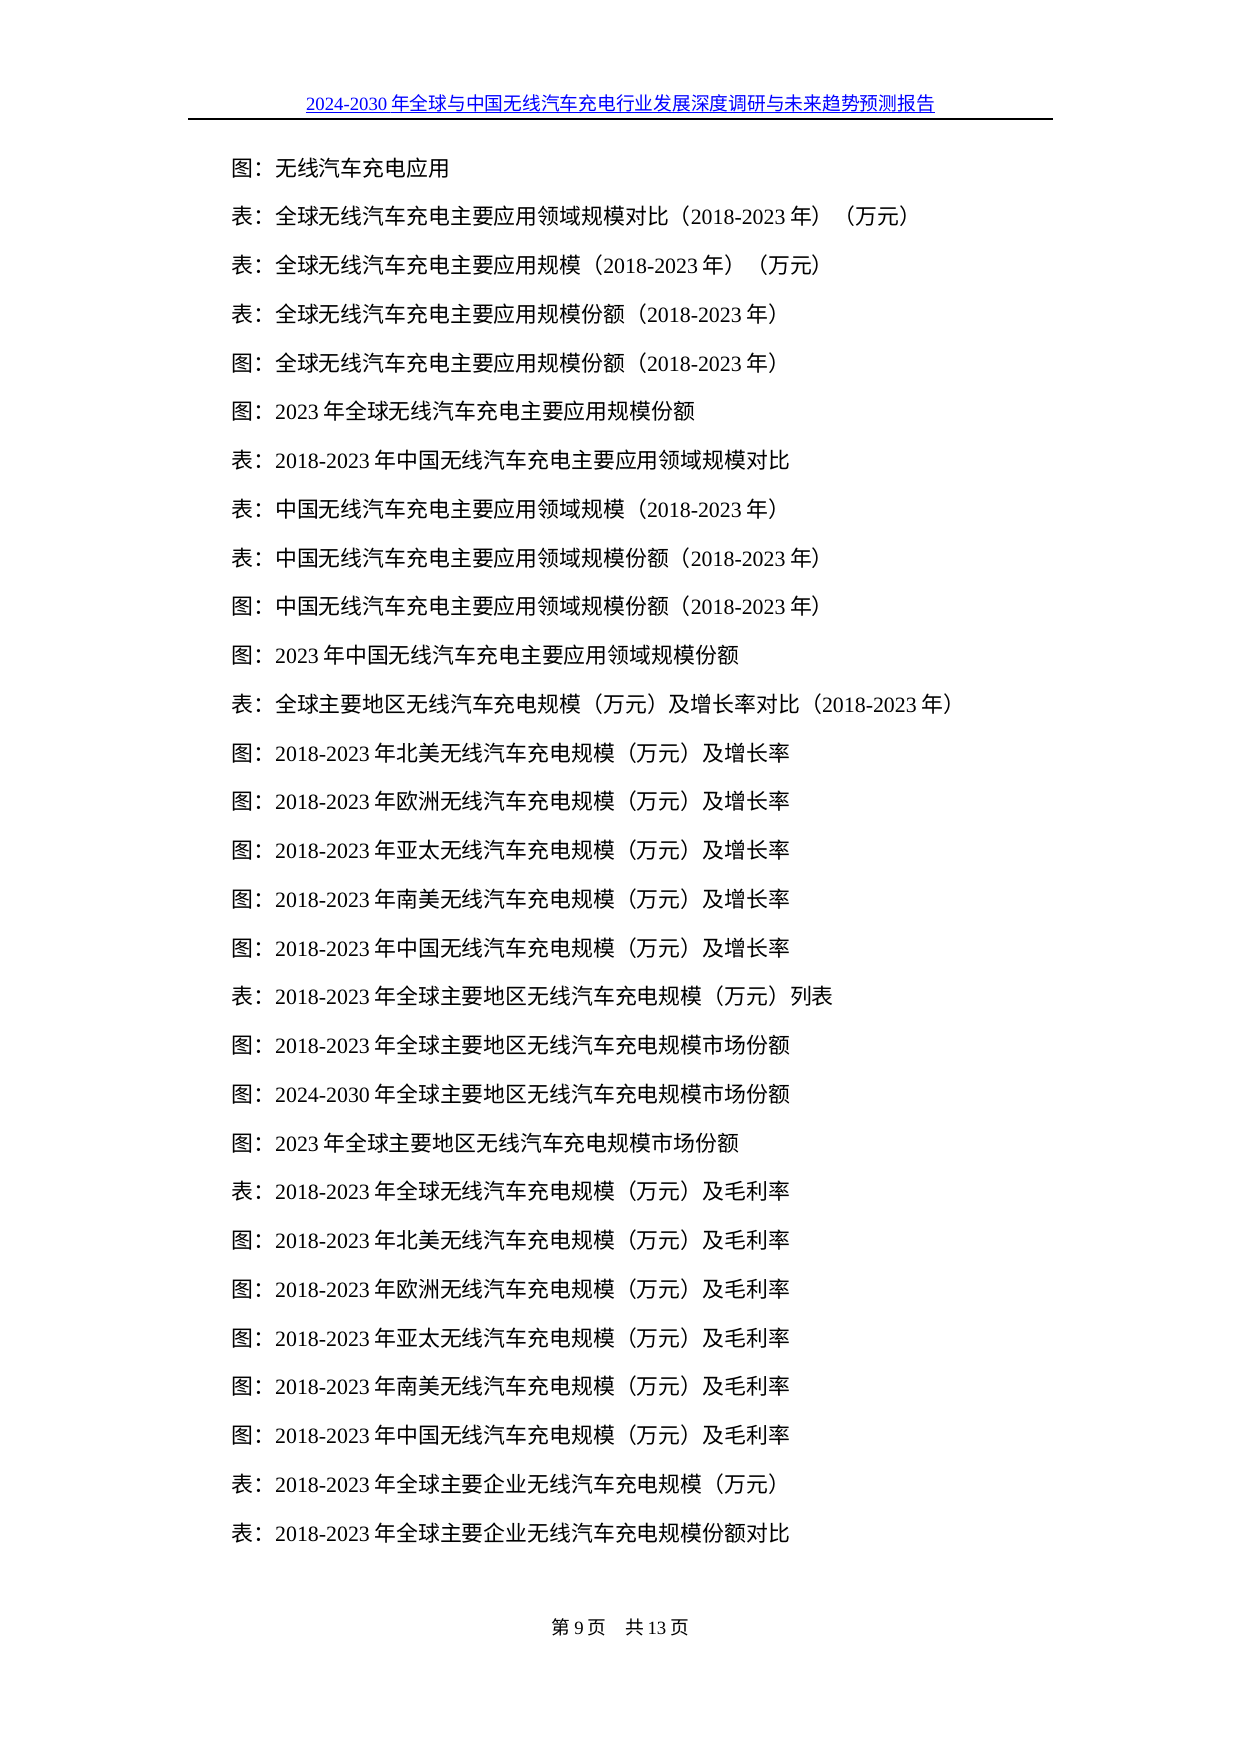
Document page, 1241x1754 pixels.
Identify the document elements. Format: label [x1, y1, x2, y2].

text [187, 150, 1053, 1548]
